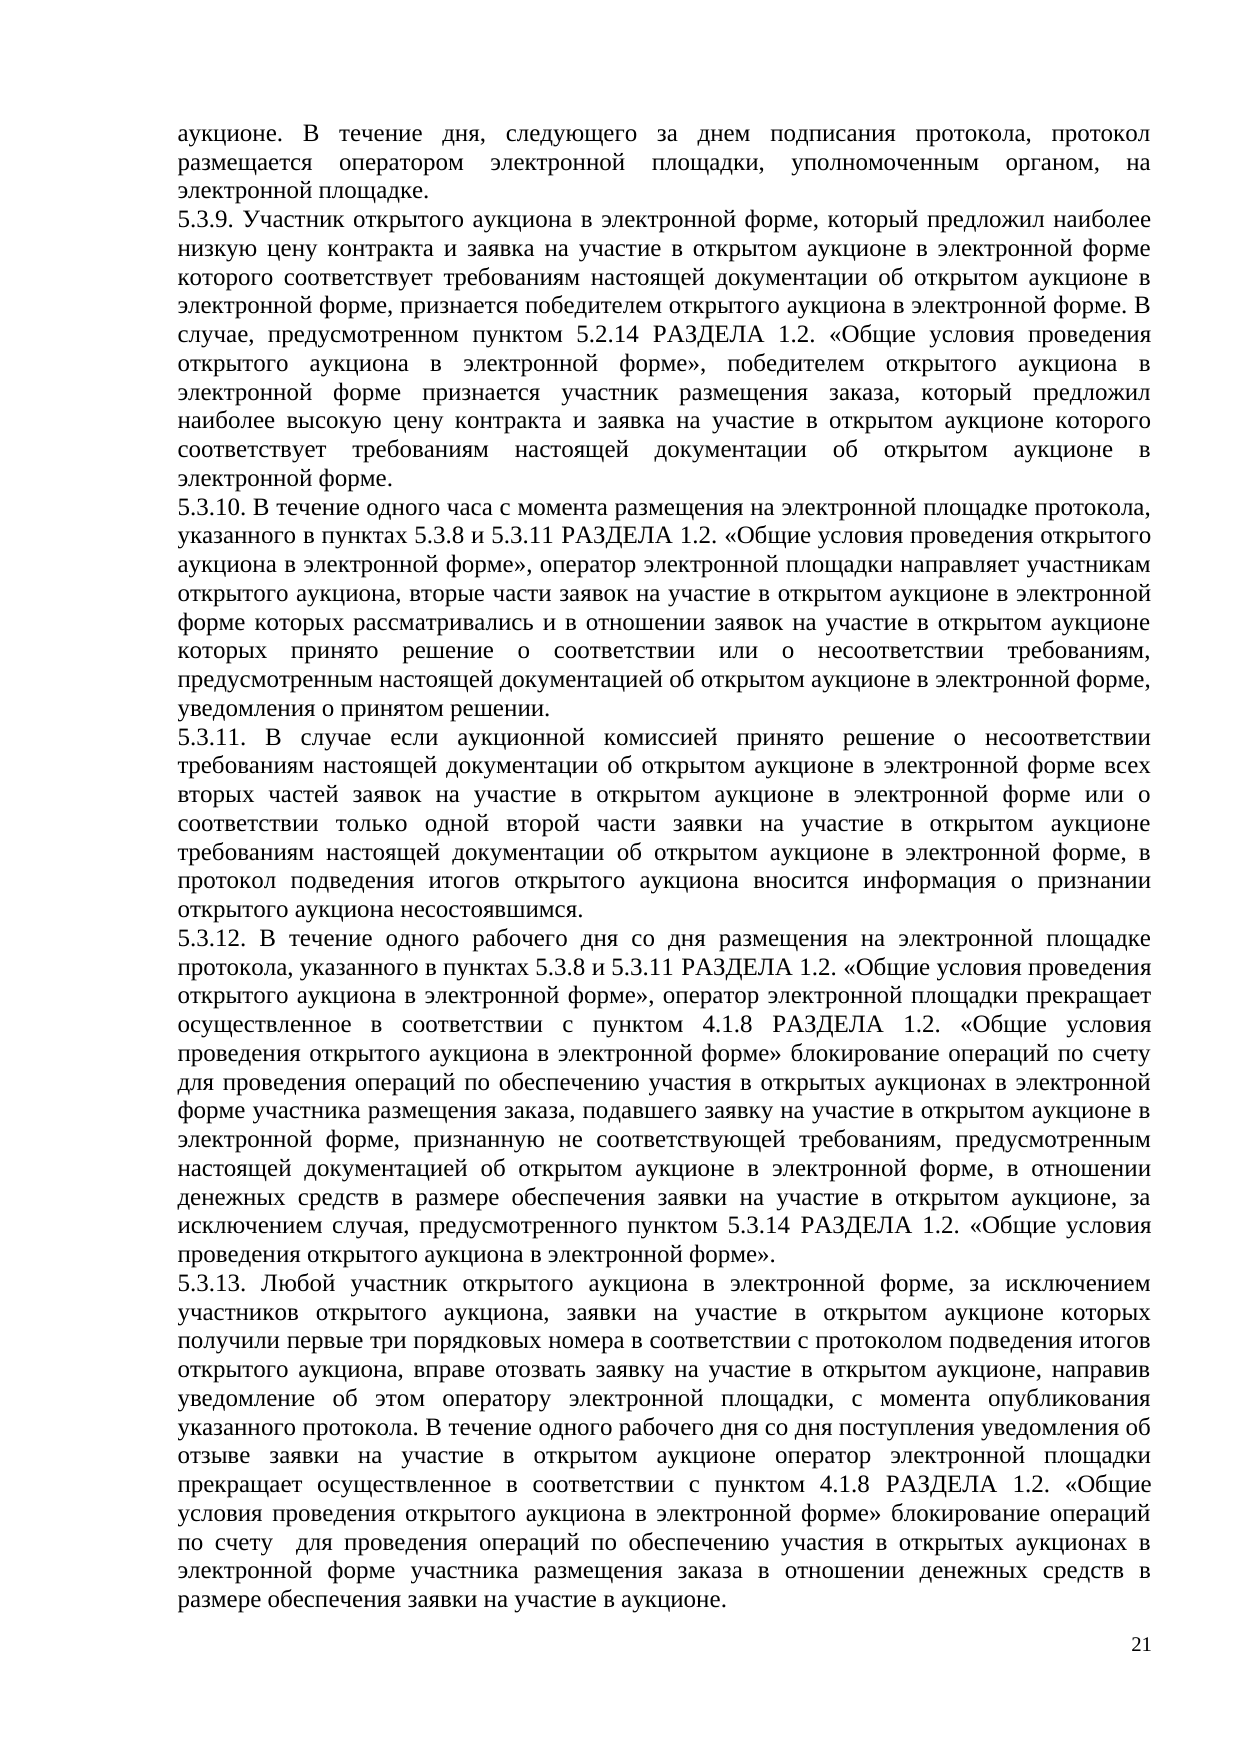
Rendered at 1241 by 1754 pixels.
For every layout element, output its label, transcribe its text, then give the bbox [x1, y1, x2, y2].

text 5.3.10. В течение одного часа с момента размещения на электронной площадке протокола, указанного в пунктах 5.3.8 и 5.3.11 Раздела 1.2. «Общие условия проведения открытого аукциона в электронной форме», оператор электронной площадки направляет участникам открытого аукциона, вторые части заявок на участие в открытом аукционе в электронной форме которых рассматривались и в отношении заявок на участие в открытом аукционе которых принято решение о соответствии или о несоответствии требованиям, предусмотренным настоящей документацией об открытом аукционе в электронной форме, уведомления о принятом решении. [177, 492, 1152, 722]
text 5.3.13. Любой участник открытого аукциона в электронной форме, за исключением участников открытого аукциона, заявки на участие в открытом аукционе которых получили первые три порядковых номера в соответствии с протоколом подведения итогов открытого аукциона, вправе отозвать заявку на участие в открытом аукционе, направив уведомление об этом оператору электронной площадки, с момента опубликования указанного протокола. В течение одного рабочего дня со дня поступления уведомления об отзыве заявки на участие в открытом аукционе оператор электронной площадки прекращает осуществленное в соответствии с пунктом 4.1.8 Раздела 1.2. «Общие условия проведения открытого аукциона в электронной форме» блокирование операций по счету для проведения операций по обеспечению участия в открытых аукционах в электронной форме участника размещения заказа в отношении денежных средств в размере обеспечения заявки на участие в аукционе. [177, 1268, 1152, 1613]
text 5.3.11. В случае если аукционной комиссией принято решение о несоответствии требованиям настоящей документации об открытом аукционе в электронной форме всех вторых частей заявок на участие в открытом аукционе в электронной форме или о соответствии только одной второй части заявки на участие в открытом аукционе требованиям настоящей документации об открытом аукционе в электронной форме, в протокол подведения итогов открытого аукциона вносится информация о признании открытого аукциона несостоявшимся. [177, 722, 1152, 923]
text 5.3.12. В течение одного рабочего дня со дня размещения на электронной площадке протокола, указанного в пунктах 5.3.8 и 5.3.11 Раздела 1.2. «Общие условия проведения открытого аукциона в электронной форме», оператор электронной площадки прекращает осуществленное в соответствии с пунктом 4.1.8 Раздела 1.2. «Общие условия проведения открытого аукциона в электронной форме» блокирование операций по счету для проведения операций по обеспечению участия в открытых аукционах в электронной форме участника размещения заказа, подавшего заявку на участие в открытом аукционе в электронной форме, признанную не соответствующей требованиям, предусмотренным настоящей документацией об открытом аукционе в электронной форме, в отношении денежных средств в размере обеспечения заявки на участие в открытом аукционе, за исключением случая, предусмотренного пунктом 5.3.14 Раздела 1.2. «Общие условия проведения открытого аукциона в электронной форме». [177, 923, 1152, 1268]
text 5.3.9. Участник открытого аукциона в электронной форме, который предложил наиболее низкую цену контракта и заявка на участие в открытом аукционе в электронной форме которого соответствует требованиям настоящей документации об открытом аукционе в электронной форме, признается победителем открытого аукциона в электронной форме. В случае, предусмотренном пунктом 5.2.14 Раздела 1.2. «Общие условия проведения открытого аукциона в электронной форме», победителем открытого аукциона в электронной форме признается участник размещения заказа, который предложил наиболее высокую цену контракта и заявка на участие в открытом аукционе которого соответствует требованиям настоящей документации об открытом аукционе в электронной форме. [177, 204, 1152, 492]
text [177, 118, 1152, 204]
